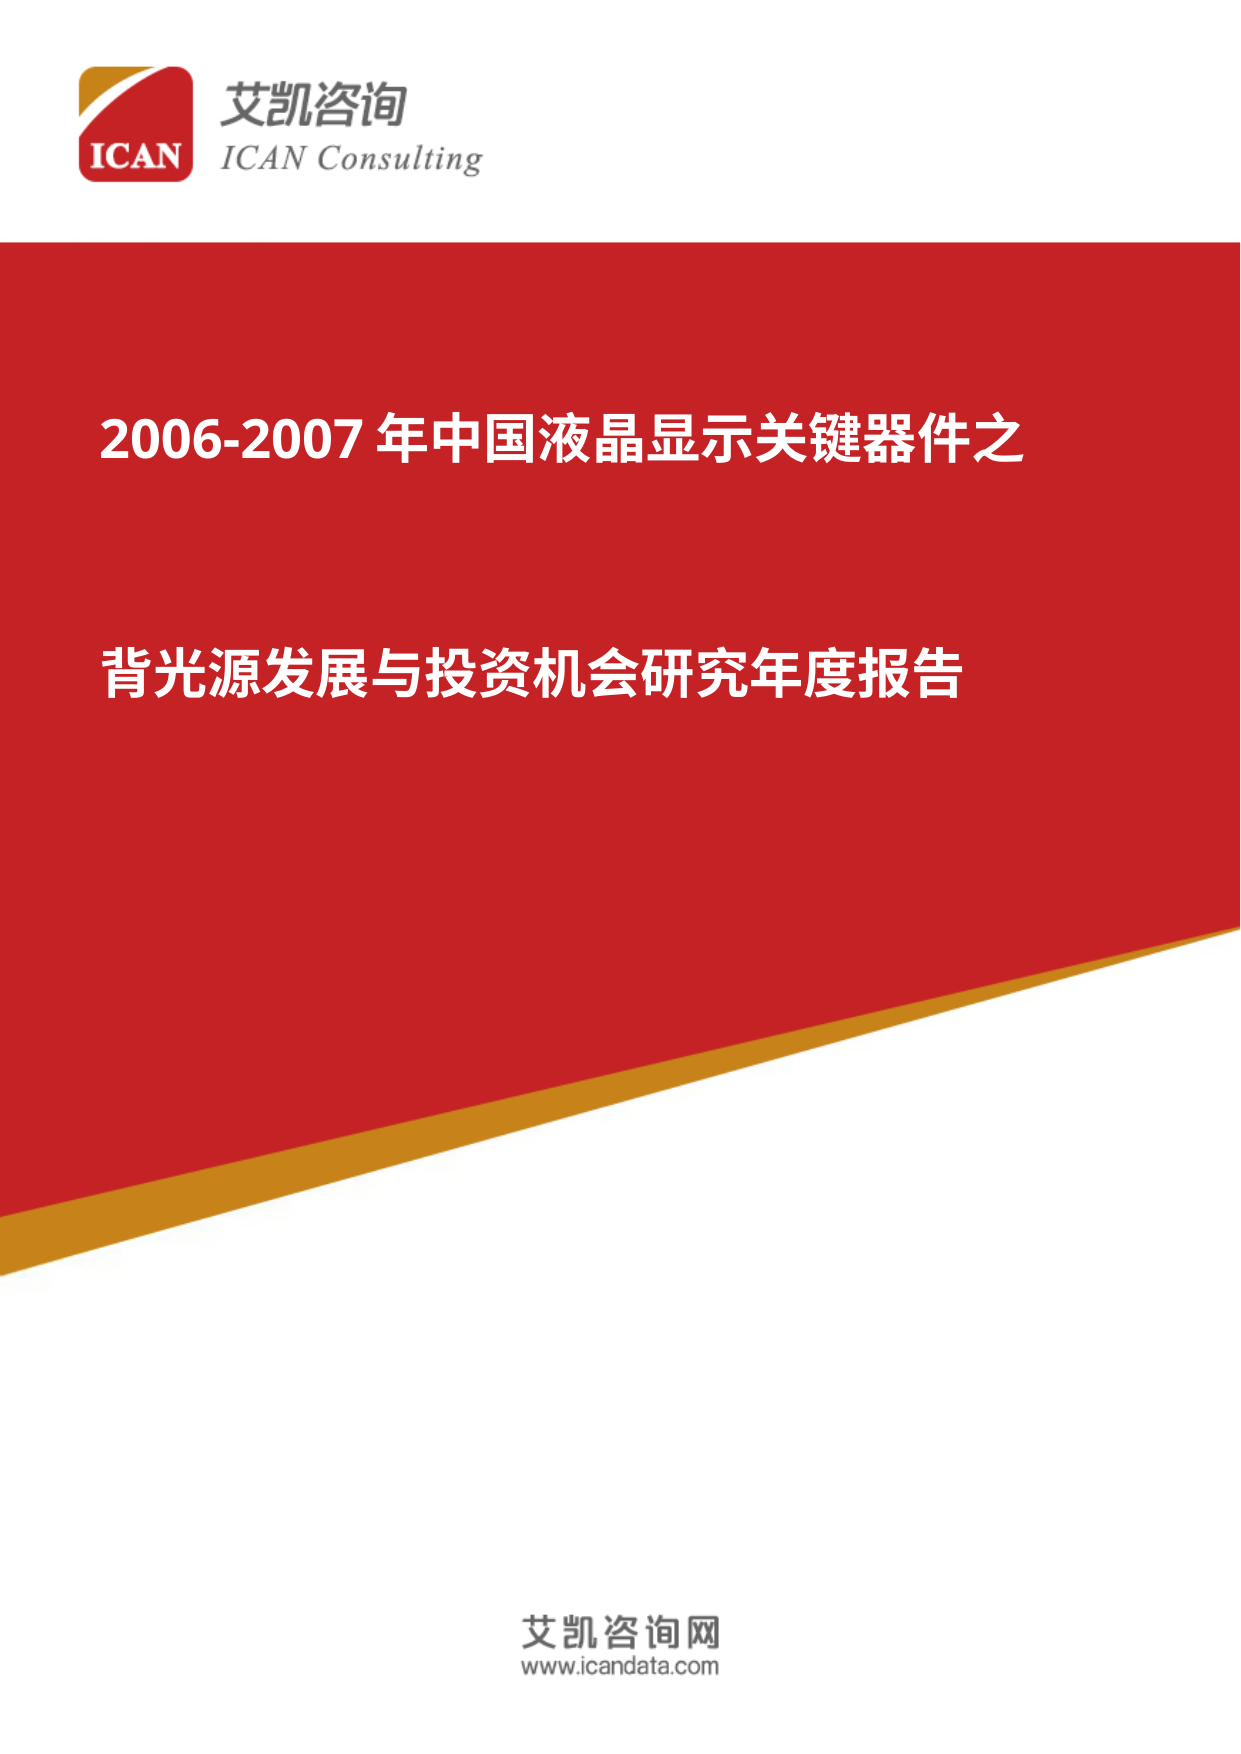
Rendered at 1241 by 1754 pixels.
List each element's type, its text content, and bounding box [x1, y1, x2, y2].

subtitle 2006-2007年中国液晶显示关键器件之背光源发展与投资机会研究年度报告 [99, 386, 1053, 718]
picture [0, 5, 1241, 1754]
